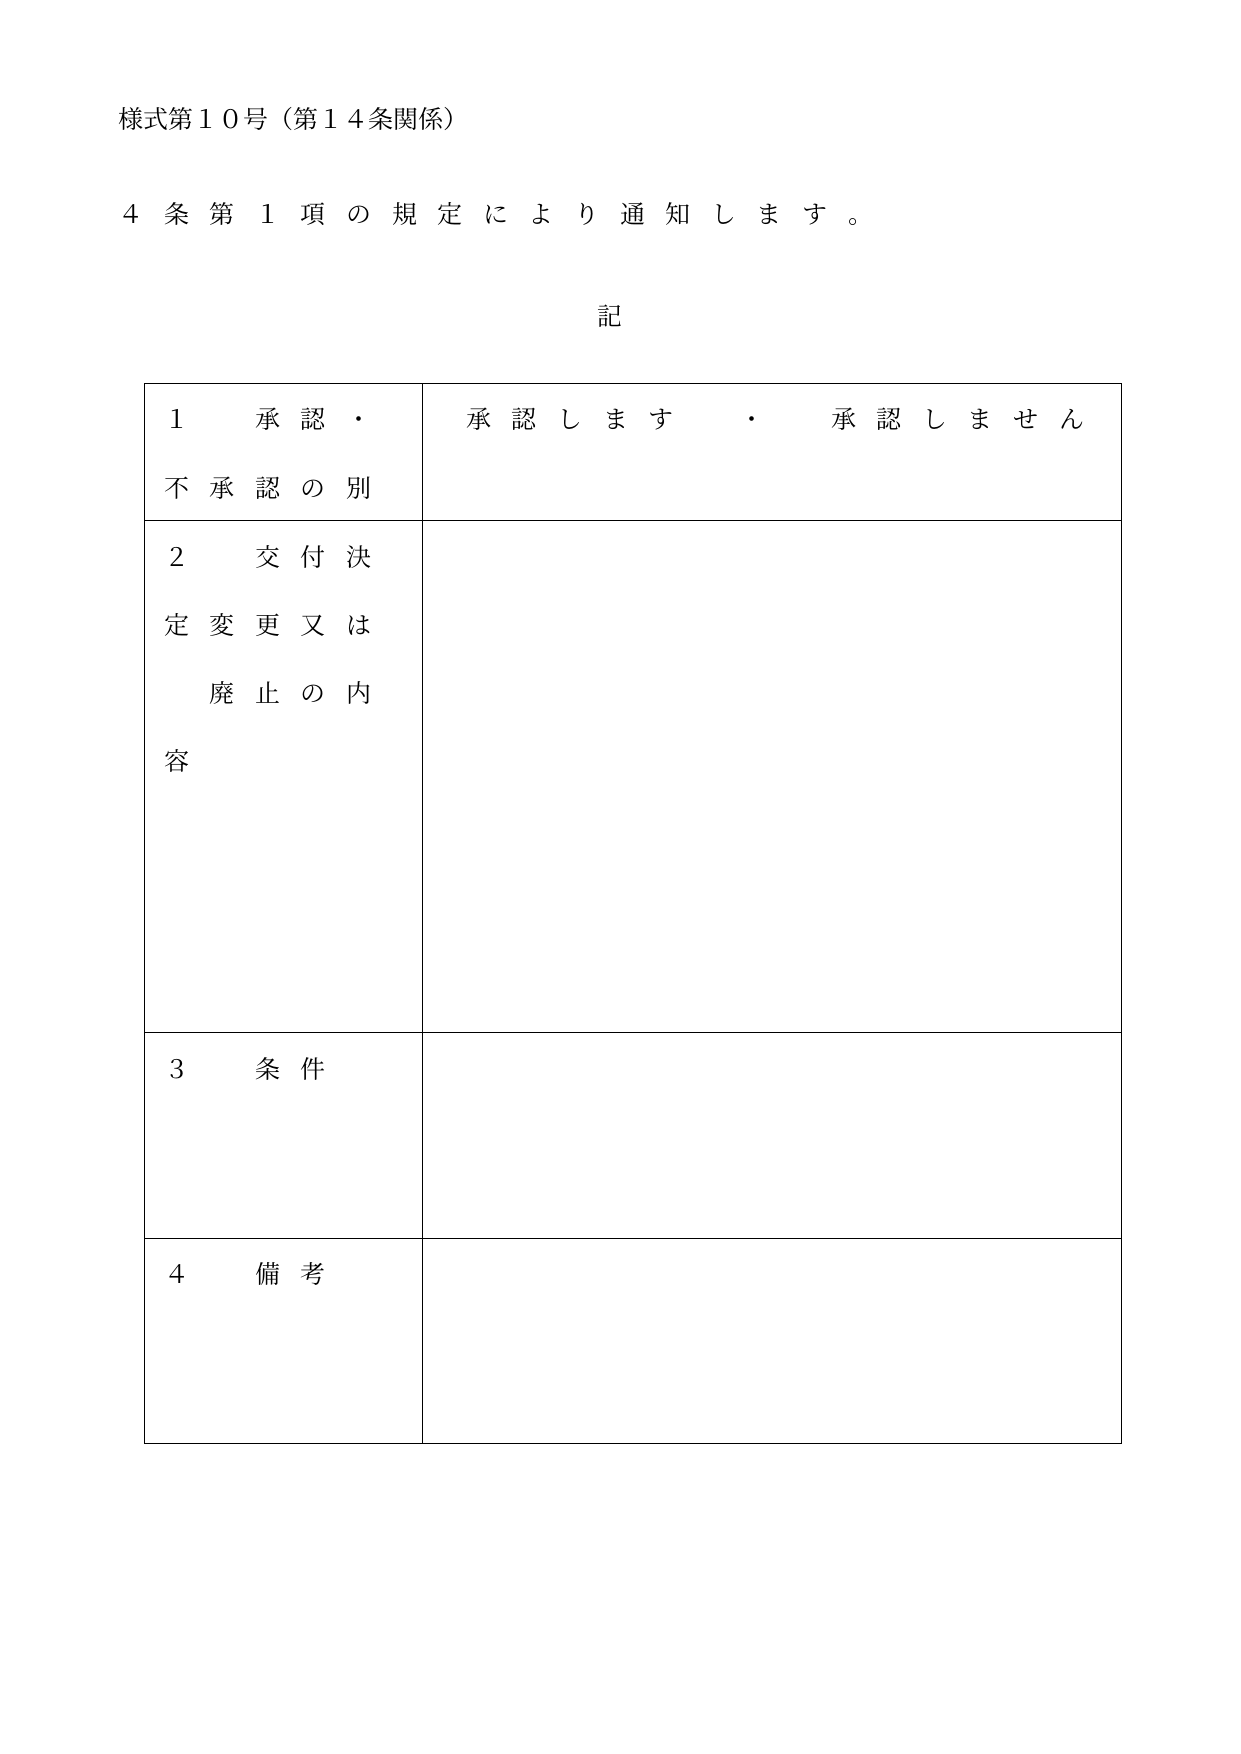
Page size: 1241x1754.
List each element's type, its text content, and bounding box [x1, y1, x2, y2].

table_cell ３ 条件 [145, 1033, 422, 1238]
subtitle 記 [118, 281, 1122, 349]
table_cell [423, 1033, 1121, 1238]
table_header 承認します ・ 承認しません [423, 384, 1121, 520]
table_header １ 承認・不承認の別 [145, 384, 422, 520]
table_cell ２ 交付決定変更又は 廃止の内容 [145, 521, 422, 1032]
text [118, 179, 1122, 247]
table_cell ４ 備考 [145, 1239, 422, 1443]
table_cell [423, 1239, 1121, 1443]
table_cell [423, 521, 1121, 1032]
